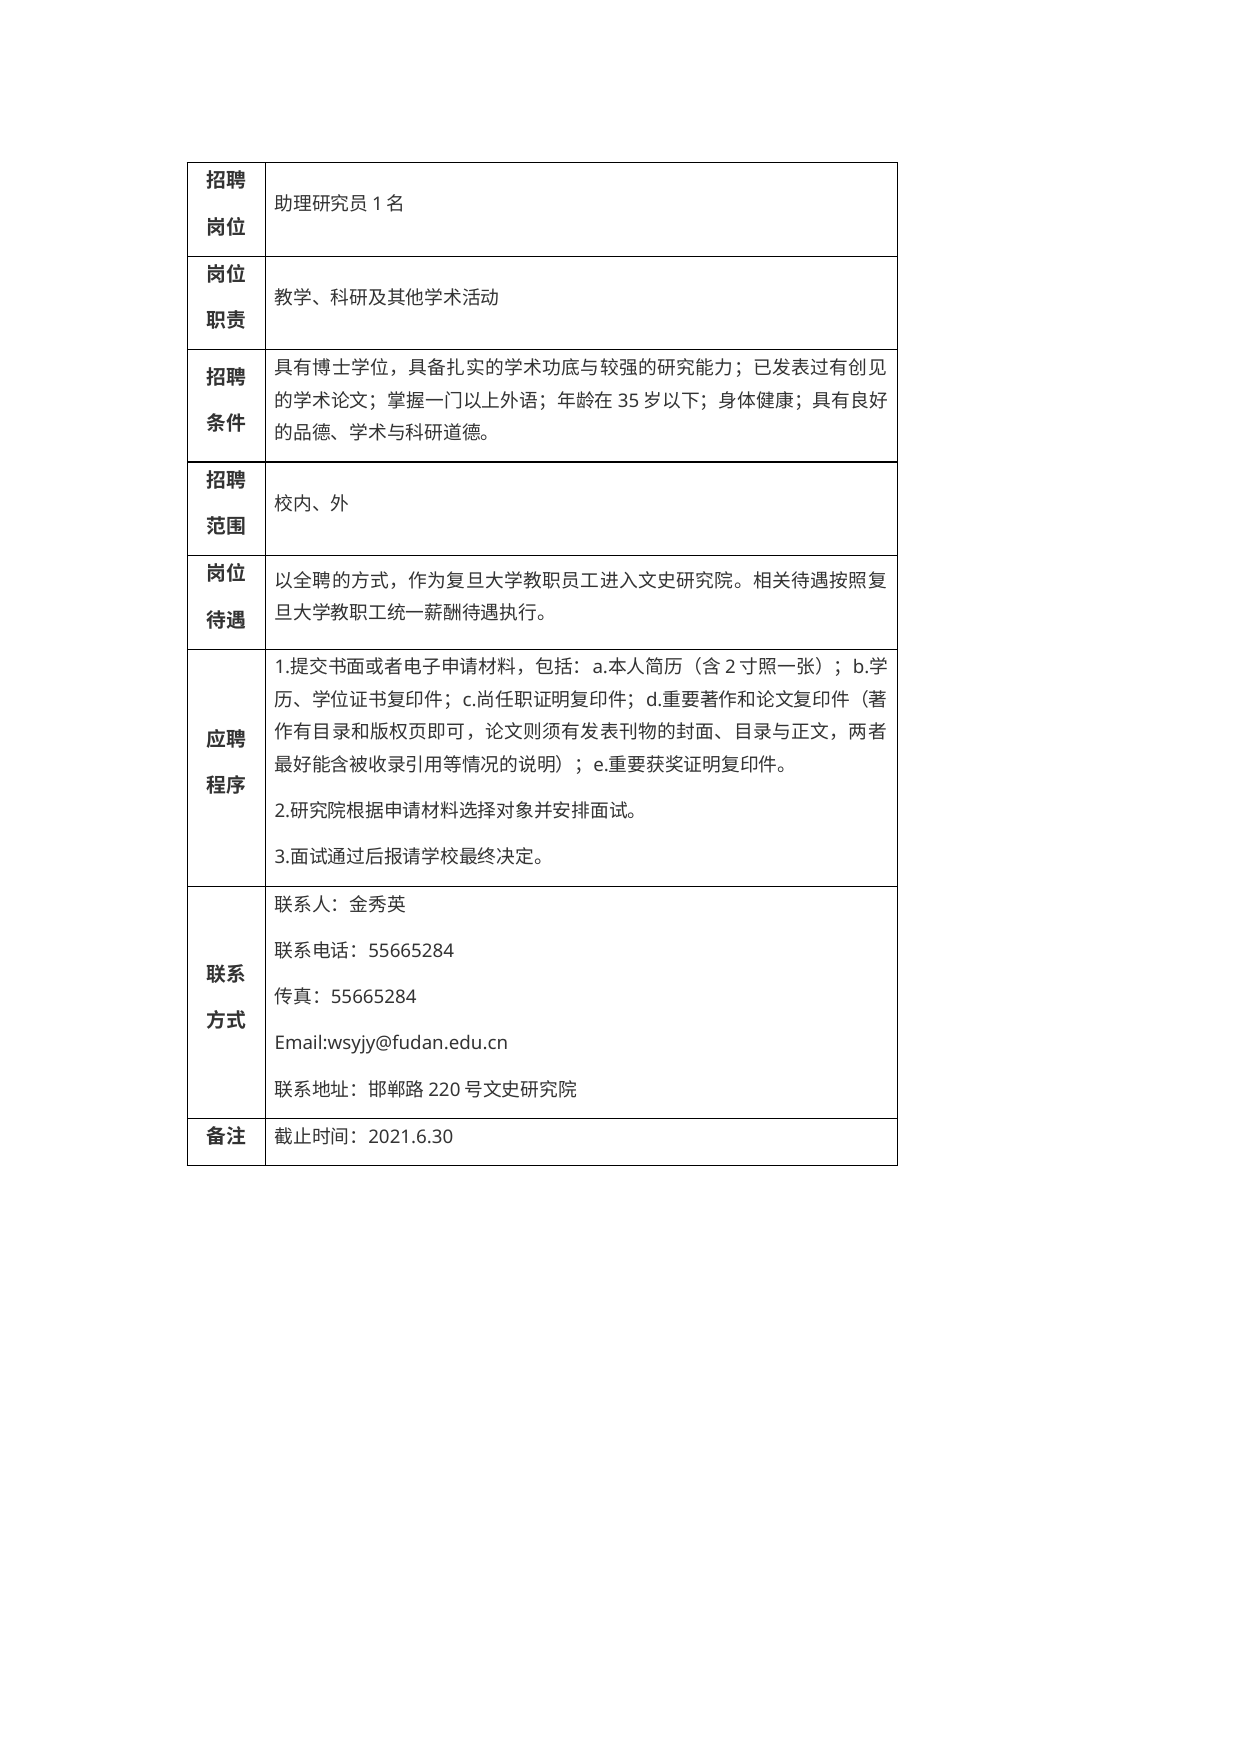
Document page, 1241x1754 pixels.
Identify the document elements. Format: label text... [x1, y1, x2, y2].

table_cell 岗位 待遇 [188, 556, 265, 648]
table_cell 以全聘的方式，作为复旦大学教职员工进入文史研究院。相关待遇按照复旦大学教职工统一薪酬待遇执行。 [266, 556, 897, 648]
table_cell 应聘 程序 [188, 650, 265, 886]
table_cell 1.提交书面或者电子申请材料，包括：a.本人简历（含2寸照一张）；b.学历、学位证书复印件；c.尚任职证明复印件；d.重要著作和论文复印件（著作有目录和版权页即可，论文则须有发表刊物的封面、目录与正文，两者最好能含被收录引用等情况的说明）；e.重要获奖证明复印件。 2.研究院根据申请材料选择对象并安排面试。 3.面试通过后报请学校最终决定。 [266, 650, 897, 886]
table_cell 教学、科研及其他学术活动 [266, 257, 897, 349]
table_cell 备注 [188, 1119, 265, 1165]
table_header 助理研究员1名 [266, 163, 897, 256]
table_cell 联系人：金秀英 联系电话：55665284 传真：55665284 Email:wsyjy@fudan.edu.cn 联系地址：邯郸路220号文史研究院 [266, 887, 897, 1118]
table_cell 联系 方式 [188, 887, 265, 1118]
table_cell 校内、外 [266, 463, 897, 555]
table_cell 具有博士学位，具备扎实的学术功底与较强的研究能力；已发表过有创见的学术论文；掌握一门以上外语；年龄在35岁以下；身体健康；具有良好的品德、学术与科研道德。 [266, 350, 897, 461]
table_cell 招聘 条件 [188, 350, 265, 461]
table_cell 截止时间：2021.6.30 [266, 1119, 897, 1165]
table_header 招聘 岗位 [188, 163, 265, 256]
table_cell 招聘 范围 [188, 463, 265, 555]
table_cell 岗位 职责 [188, 257, 265, 349]
